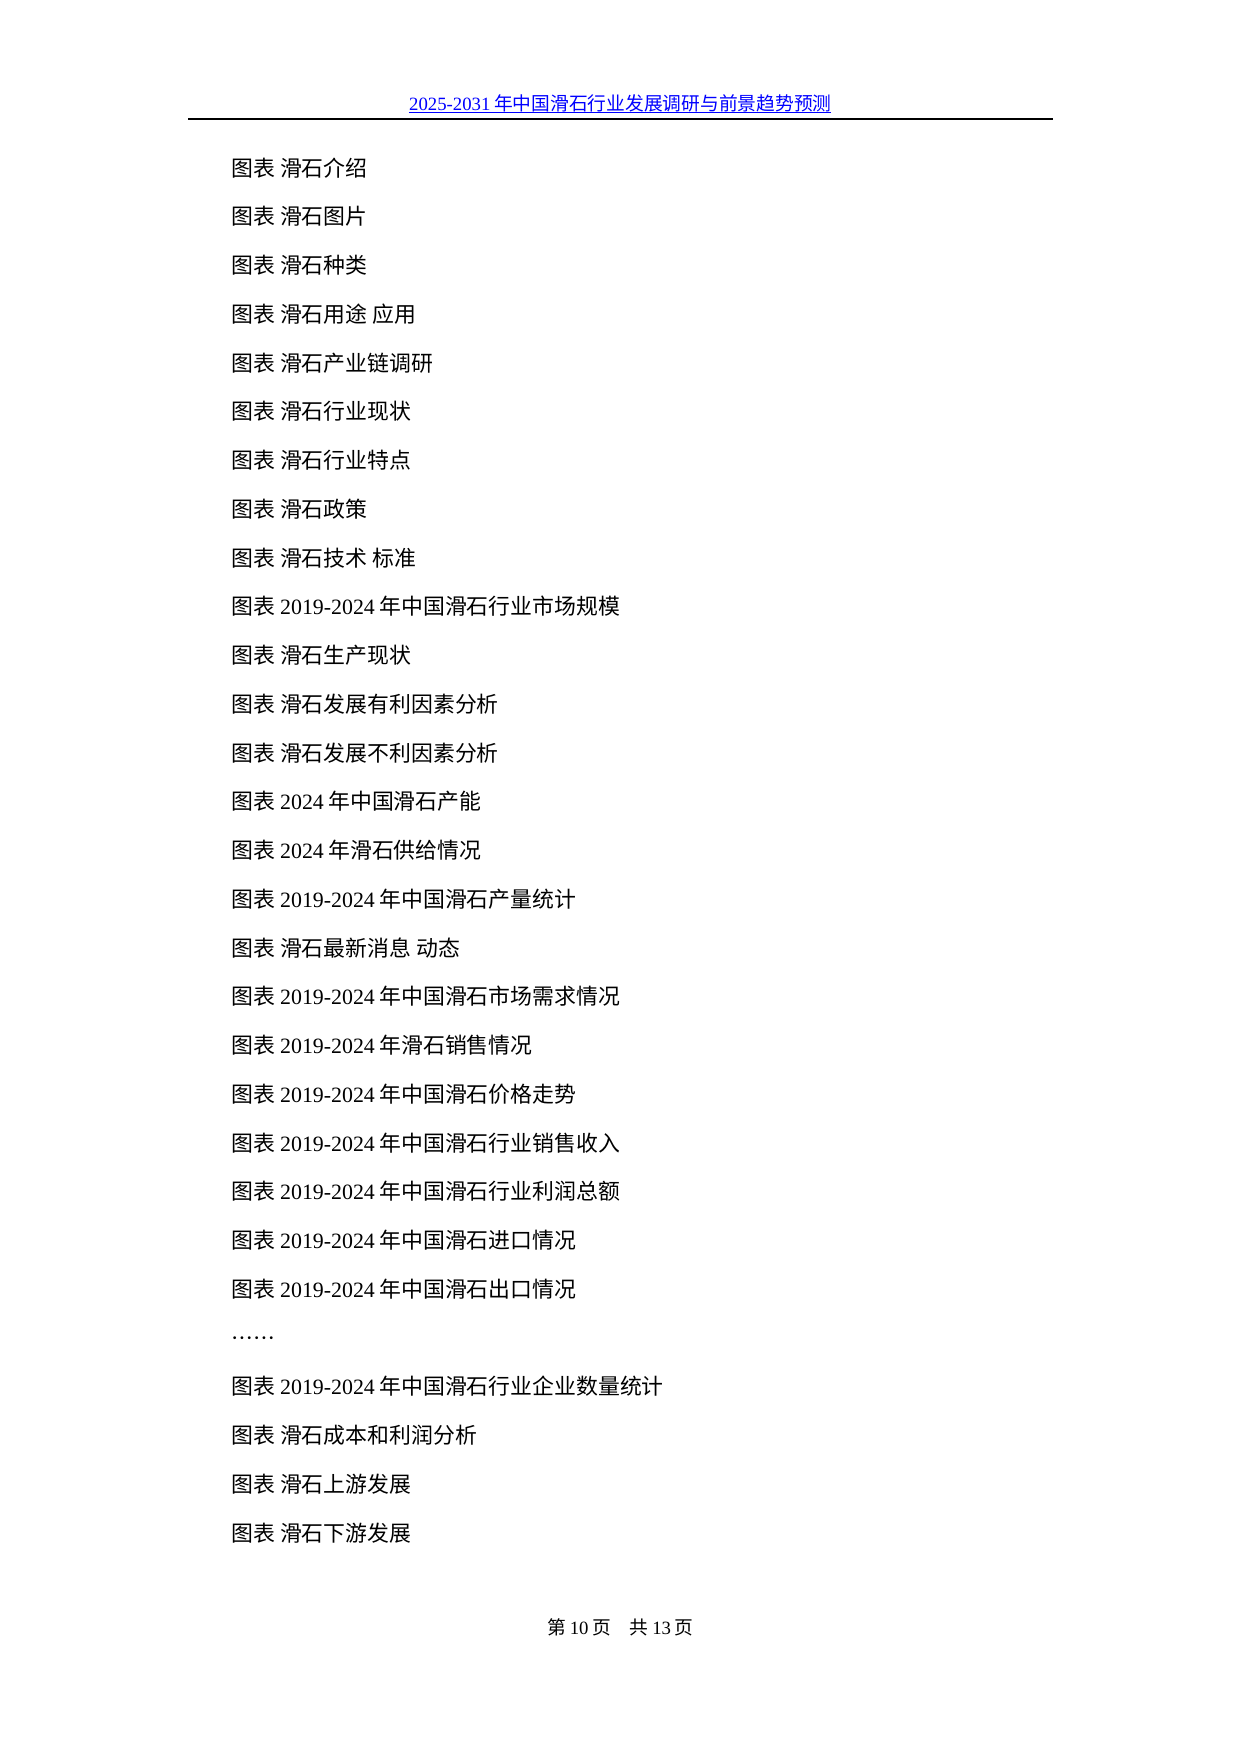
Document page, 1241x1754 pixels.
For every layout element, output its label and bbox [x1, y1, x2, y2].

text [187, 150, 1053, 1548]
